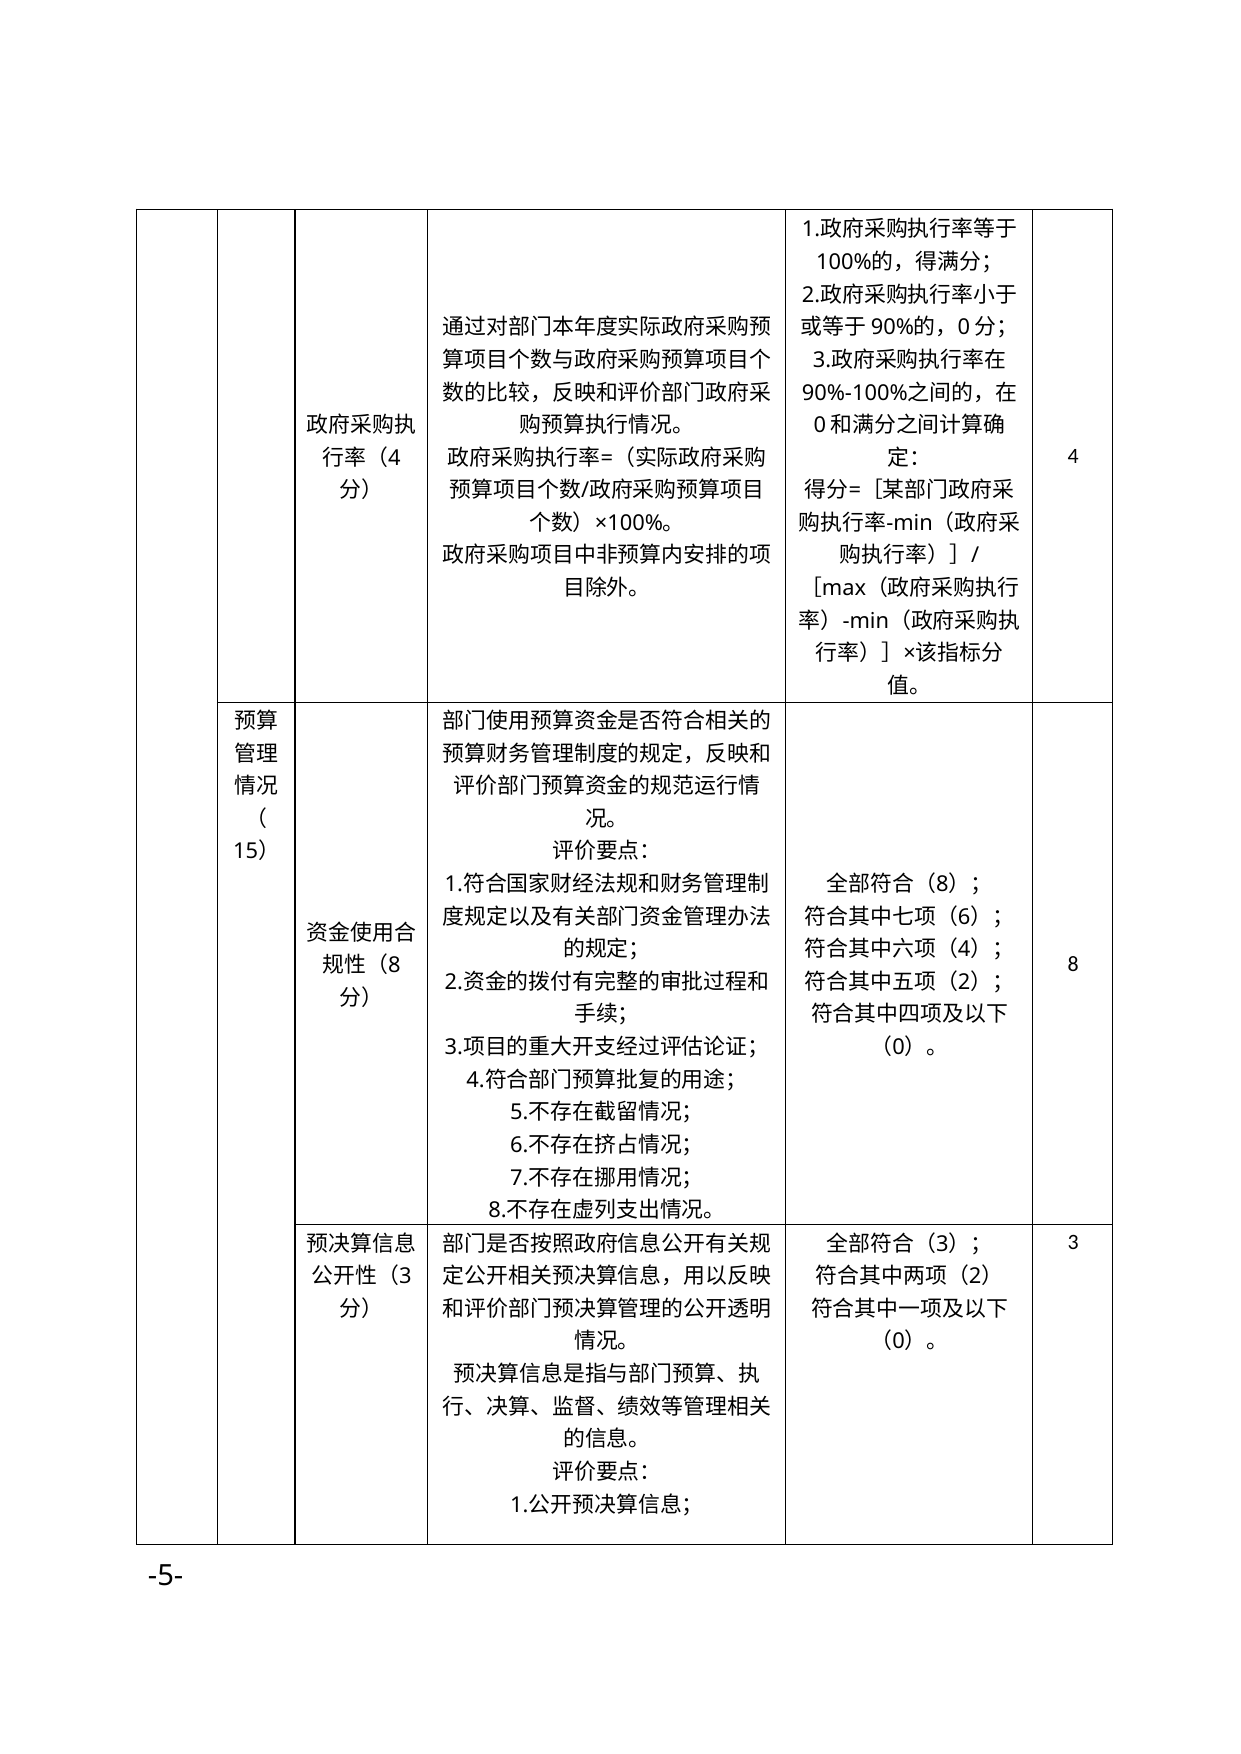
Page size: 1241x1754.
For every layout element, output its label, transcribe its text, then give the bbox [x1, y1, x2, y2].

table_cell 全部符合（8）； 符合其中七项（6）； 符合其中六项（4）； 符合其中五项（2）； 符合其中四项及以下（0）。 [786, 703, 1032, 1224]
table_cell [786, 1225, 1032, 1544]
table_cell 资金使用合规性（8分） [296, 703, 427, 1224]
table_cell 8 [1033, 703, 1112, 1224]
table_cell 政府采购执行率（4分） [296, 210, 427, 702]
table_cell 预算管理情况 （15） [218, 703, 294, 1544]
table_cell 部门使用预算资金是否符合相关的预算财务管理制度的规定，反映和评价部门预算资金的规范运行情况。 评价要点： 1.符合国家财经法规和财务管理制度规定以及有关部门资金管理办法的规定； 2.资金的拨付有完整的审批过程和手续； 3.项目的重大开支经过评估论证； 4.符合部门预算批复的用途； 5.不存在截留情况； 6.不存在挤占情况； 7.不存在挪用情况； 8.不存在虚列支出情况。 [428, 703, 785, 1224]
table_cell 通过对部门本年度实际政府采购预算项目个数与政府采购预算项目个数的比较，反映和评价部门政府采购预算执行情况。 政府采购执行率=（实际政府采购预算项目个数/政府采购预算项目个数）×100%。 政府采购项目中非预算内安排的项目除外。 [428, 210, 785, 702]
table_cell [428, 1225, 785, 1544]
table_cell 预决算信息公开性（3分） [296, 1225, 427, 1544]
table_cell 4 [1033, 210, 1112, 702]
table_cell 3 [1033, 1225, 1112, 1544]
table_cell 1.政府采购执行率等于100%的，得满分； 2.政府采购执行率小于或等于90%的，0分； 3.政府采购执行率在90%-100%之间的，在0和满分之间计算确定： 得分=［某部门政府采购执行率-min（政府采购执行率）］/［max（政府采购执行率）-min（政府采购执行率）］×该指标分值。 [786, 210, 1032, 702]
